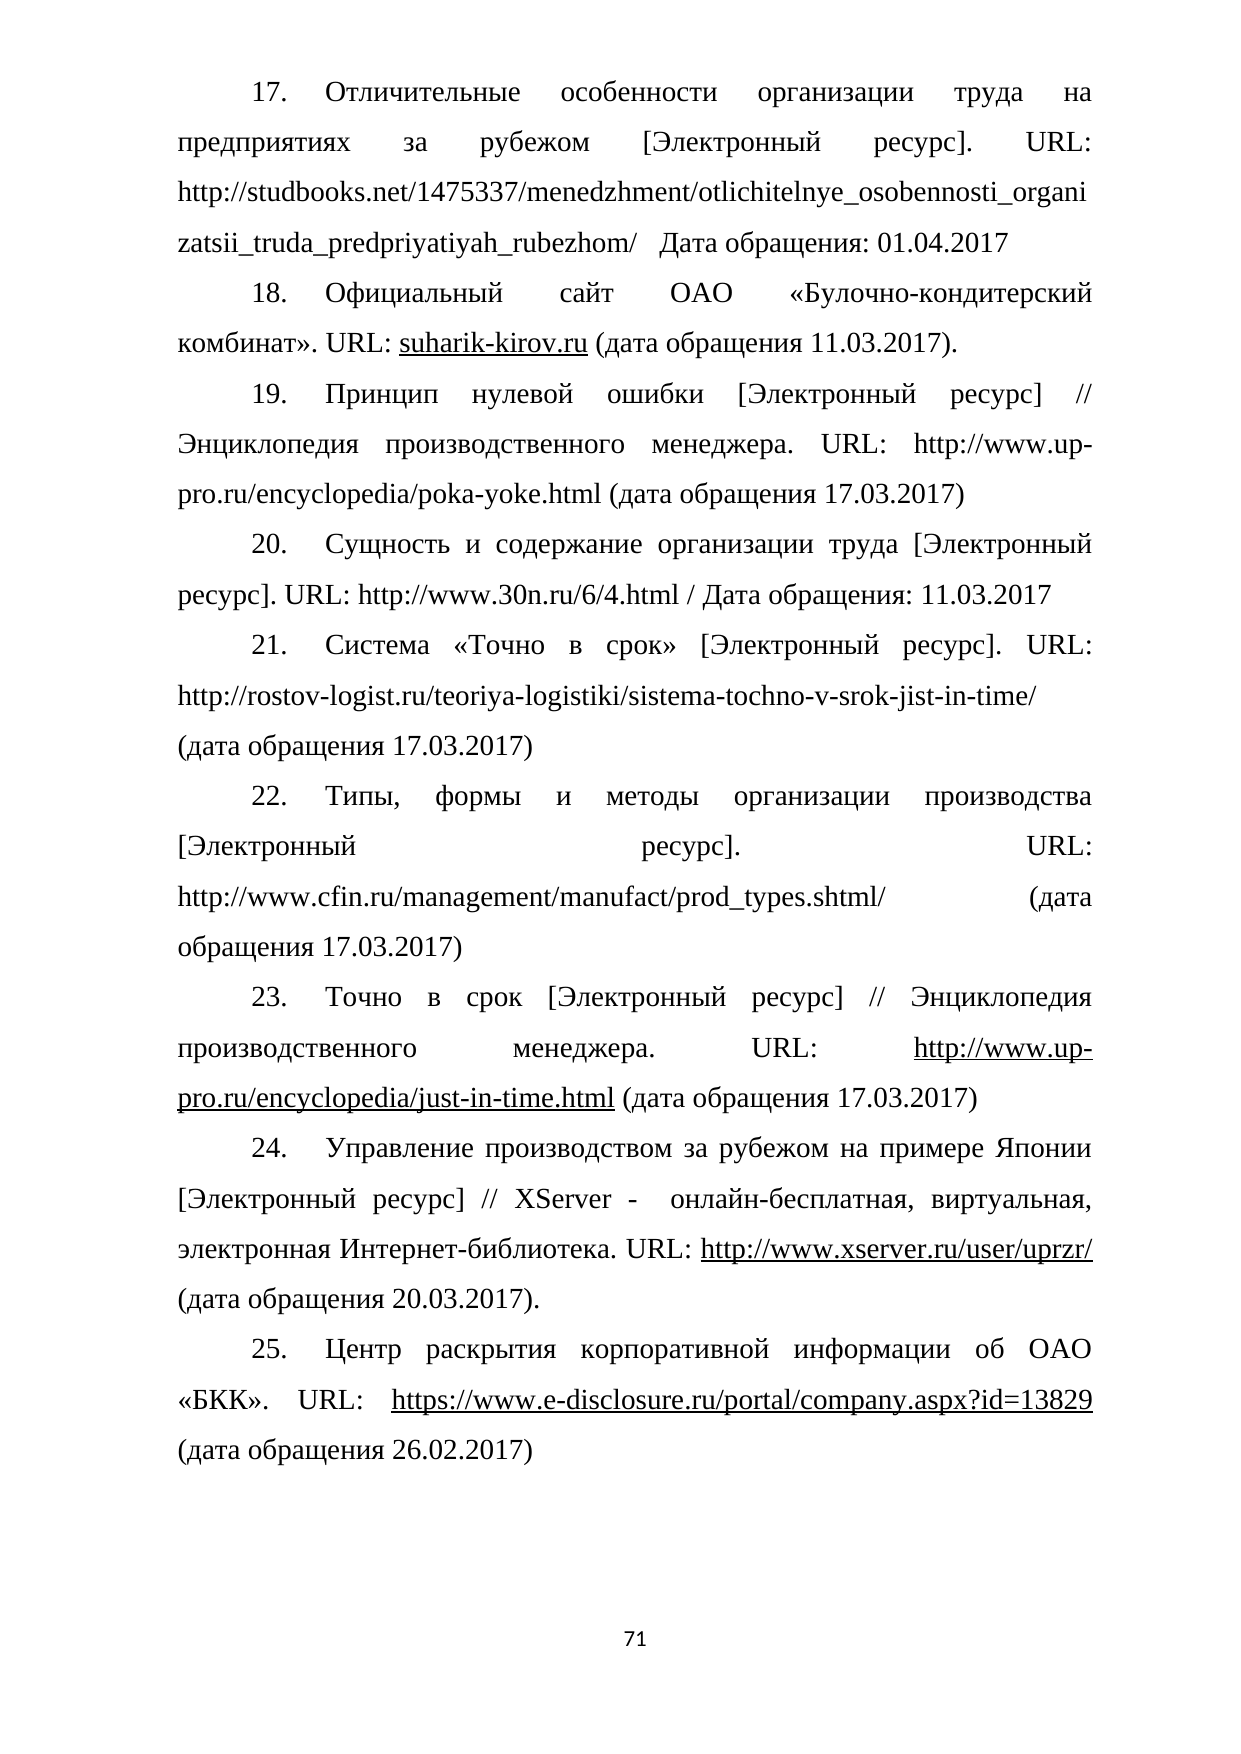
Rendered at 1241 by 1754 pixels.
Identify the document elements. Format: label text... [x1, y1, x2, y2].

list Типы, формы и методы организации производства [Электронный ресурс]. URL: http://www.cfin.ru/management/manufact/prod_types.shtml/ (дата обращения 17.03.2017) [177, 778, 1092, 963]
list Отличительные особенности организации труда на предприятиях за рубежом [Электронный ресурс]. URL: http://studbooks.net/1475337/menedzhment/otlichitelnye_osobennosti_organizatsii_truda_predpriyatiyah_rubezhom/ Дата обращения: 01.04.2017 [177, 74, 1092, 258]
list Официальный сайт ОАО «Булочно-кондитерский комбинат». URL: suharik-kirov.ru (дата обращения 11.03.2017). [177, 275, 1092, 359]
list Управление производством за рубежом на примере Японии [Электронный ресурс] // XServer - онлайн-бесплатная, виртуальная, электронная Интернет-библиотека. URL: http://www.xserver.ru/user/uprzr/ (дата обращения 20.03.2017). [177, 1130, 1092, 1315]
list Центр раскрытия корпоративной информации об ОАО «БКК». URL: https://www.e-disclosure.ru/portal/company.aspx?id=13829 (дата обращения 26.02.2017) [177, 1332, 1092, 1466]
list Принцип нулевой ошибки [Электронный ресурс] // Энциклопедия производственного менеджера. URL: http://www.up-pro.ru/encyclopedia/poka-yoke.html (дата обращения 17.03.2017) [177, 376, 1092, 510]
list Точно в срок [Электронный ресурс] // Энциклопедия производственного менеджера. URL: http://www.up-pro.ru/encyclopedia/just-in-time.html (дата обращения 17.03.2017) [177, 979, 1092, 1114]
list Система «Точно в срок» [Электронный ресурс]. URL: http://rostov-logist.ru/teoriya-logistiki/sistema-tochno-v-srok-jist-in-time/ (дата обращения 17.03.2017) [177, 627, 1092, 761]
list Сущность и содержание организации труда [Электронный ресурс]. URL: http://www.30n.ru/6/4.html / Дата обращения: 11.03.2017 [177, 527, 1092, 611]
